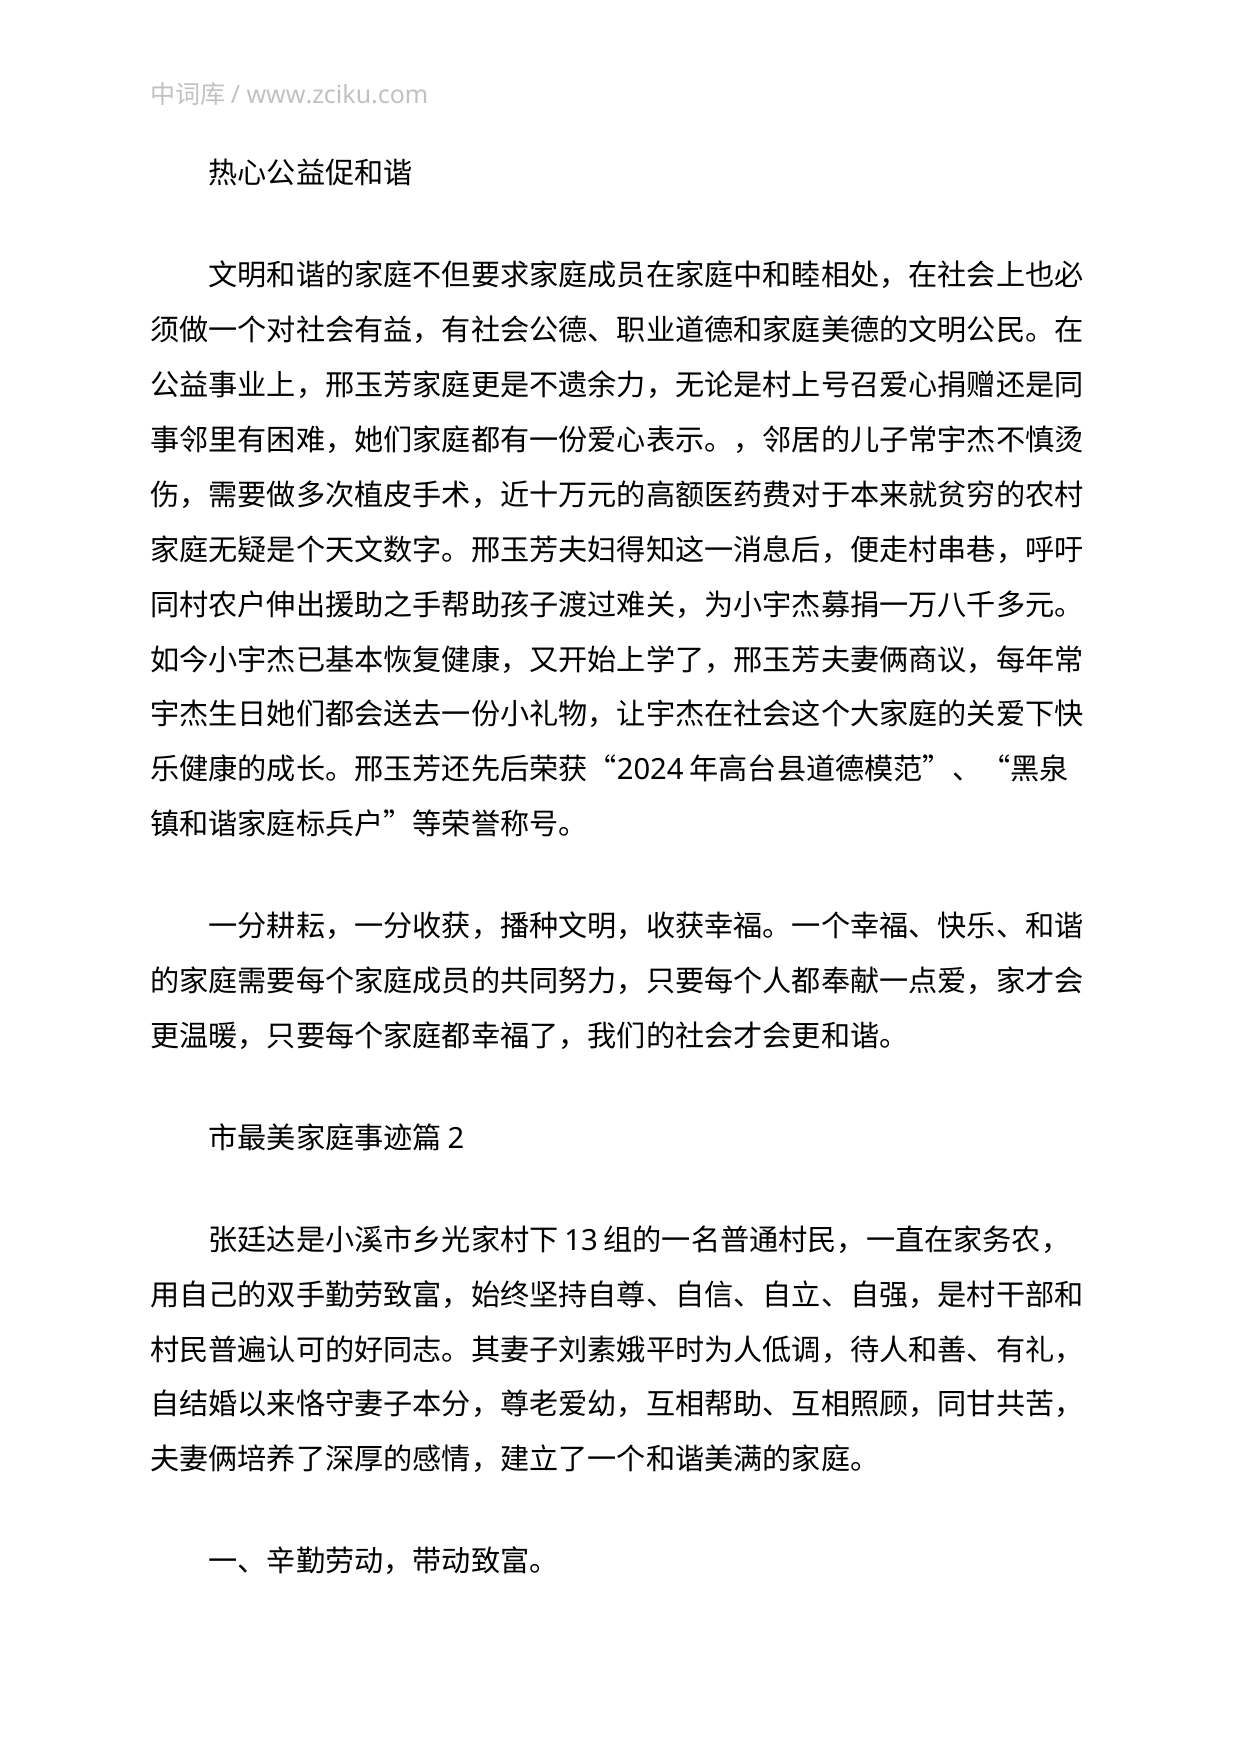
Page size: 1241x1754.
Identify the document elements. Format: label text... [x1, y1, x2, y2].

text 热心公益促和谐 [150, 150, 1090, 192]
text 一、辛勤劳动，带动致富。 [150, 1538, 1090, 1580]
text 文明和谐的家庭不但要求家庭成员在家庭中和睦相处，在社会上也必须做一个对社会有益，有社会公德、职业道德和家庭美德的文明公民。在公益事业上，邢玉芳家庭更是不遗余力，无论是村上号召爱心捐赠还是同事邻里有困难，她们家庭都有一份爱心表示。，邻居的儿子常宇杰不慎烫伤，需要做多次植皮手术，近十万元的高额医药费对于本来就贫穷的农村家庭无疑是个天文数字。邢玉芳夫妇得知这一消息后，便走村串巷，呼吁同村农户伸出援助之手帮助孩子渡过难关，为小宇杰募捐一万八千多元。如今小宇杰已基本恢复健康，又开始上学了，邢玉芳夫妻俩商议，每年常宇杰生日她们都会送去一份小礼物，让宇杰在社会这个大家庭的关爱下快乐健康的成长。邢玉芳还先后荣获“2024年高台县道德模范”、“黑泉镇和谐家庭标兵户”等荣誉称号。 [150, 252, 1090, 843]
text 一分耕耘，一分收获，播种文明，收获幸福。一个幸福、快乐、和谐的家庭需要每个家庭成员的共同努力，只要每个人都奉献一点爱，家才会更温暖，只要每个家庭都幸福了，我们的社会才会更和谐。 [150, 903, 1090, 1055]
text 张廷达是小溪市乡光家村下13组的一名普通村民，一直在家务农，用自己的双手勤劳致富，始终坚持自尊、自信、自立、自强，是村干部和村民普遍认可的好同志。其妻子刘素娥平时为人低调，待人和善、有礼，自结婚以来恪守妻子本分，尊老爱幼，互相帮助、互相照顾，同甘共苦，夫妻俩培养了深厚的感情，建立了一个和谐美满的家庭。 [150, 1216, 1090, 1478]
text 市最美家庭事迹篇2 [150, 1114, 1090, 1157]
